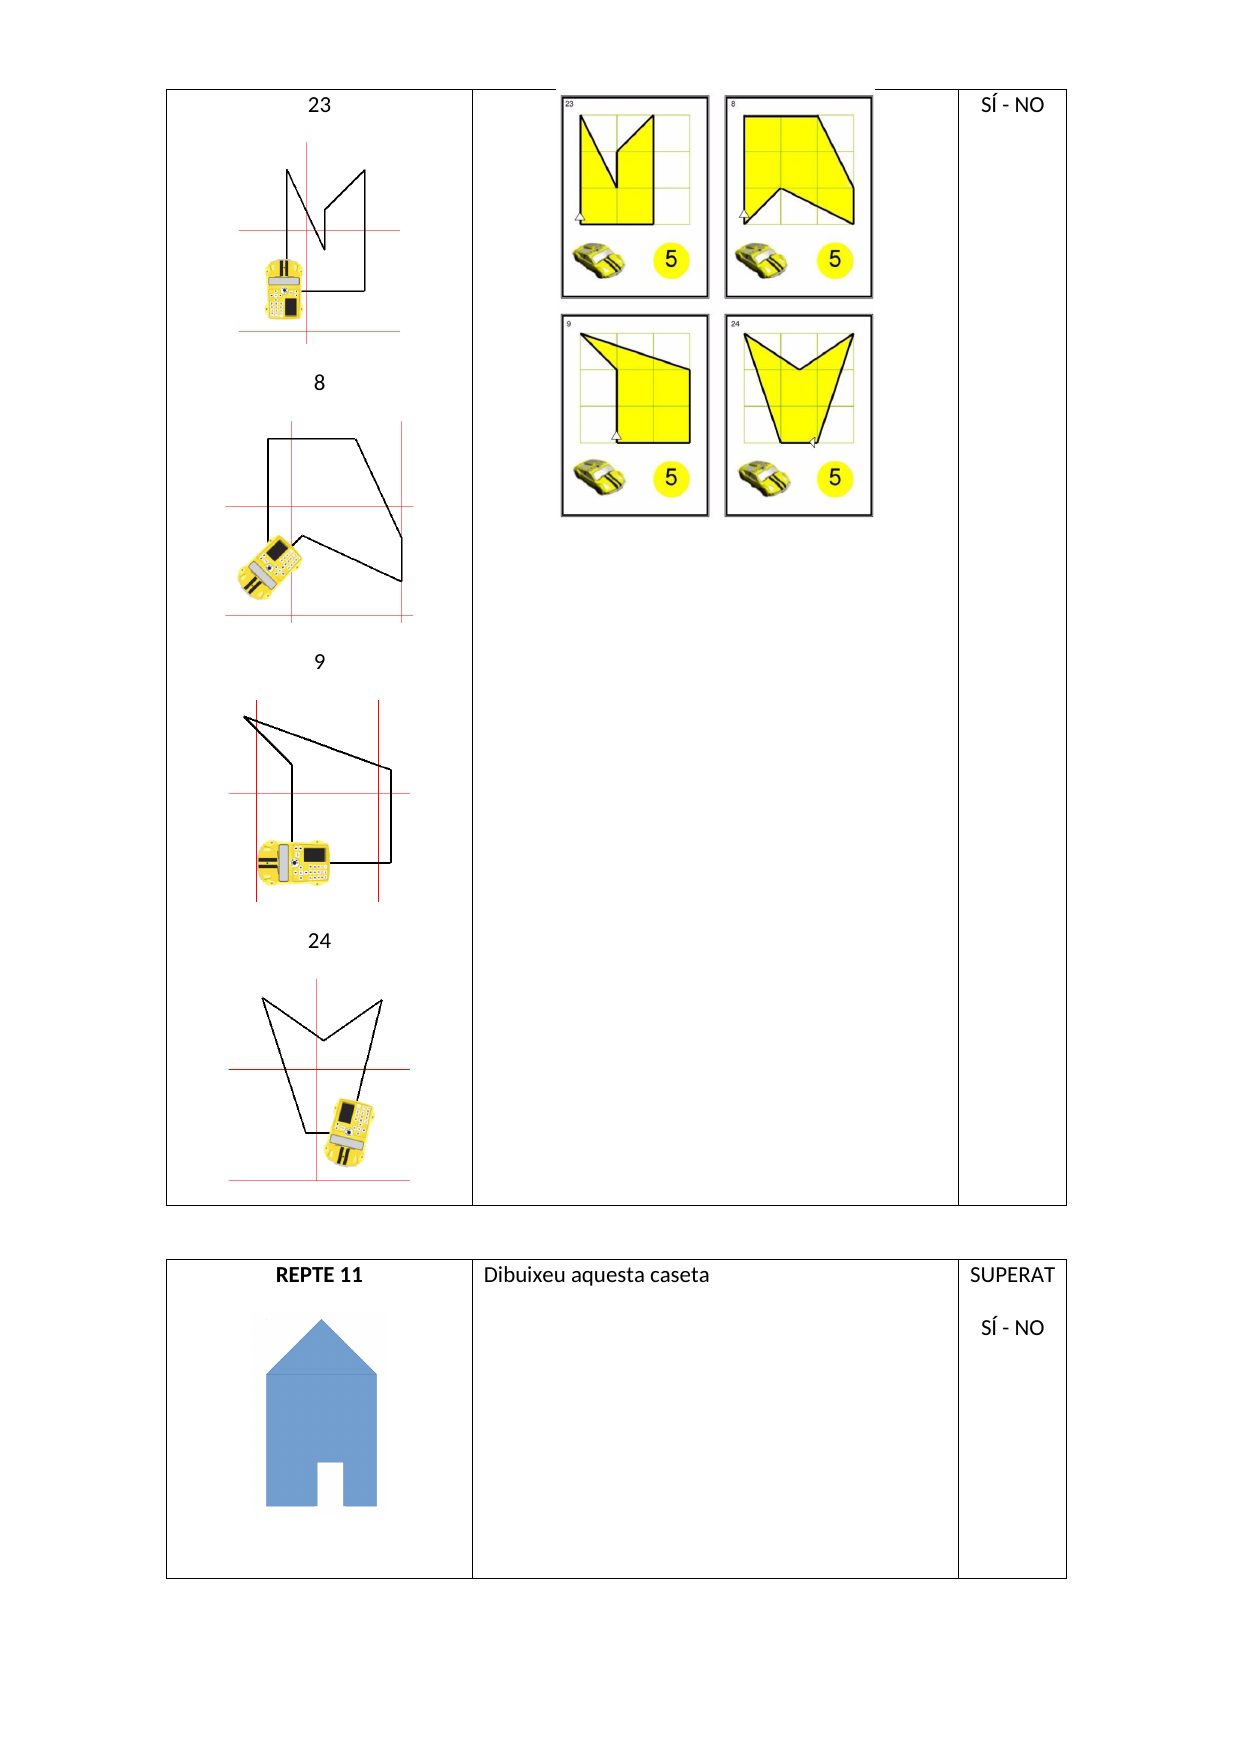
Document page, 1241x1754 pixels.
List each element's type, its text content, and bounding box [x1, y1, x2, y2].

picture [249, 1312, 389, 1514]
picture [556, 89, 876, 521]
table_header SUPERAT SÍ - NO [959, 90, 1066, 1205]
table_header REPTE 10 23 8 9 24 [167, 90, 472, 1205]
table_header Dibuixeu aquesta caseta [473, 1260, 958, 1578]
picture [228, 700, 410, 902]
picture [228, 979, 410, 1181]
table_header REPTE 11 [167, 1260, 472, 1578]
table_header SUPERAT SÍ - NO [959, 1260, 1066, 1578]
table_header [473, 90, 958, 1205]
picture [225, 421, 414, 623]
picture [238, 142, 400, 344]
